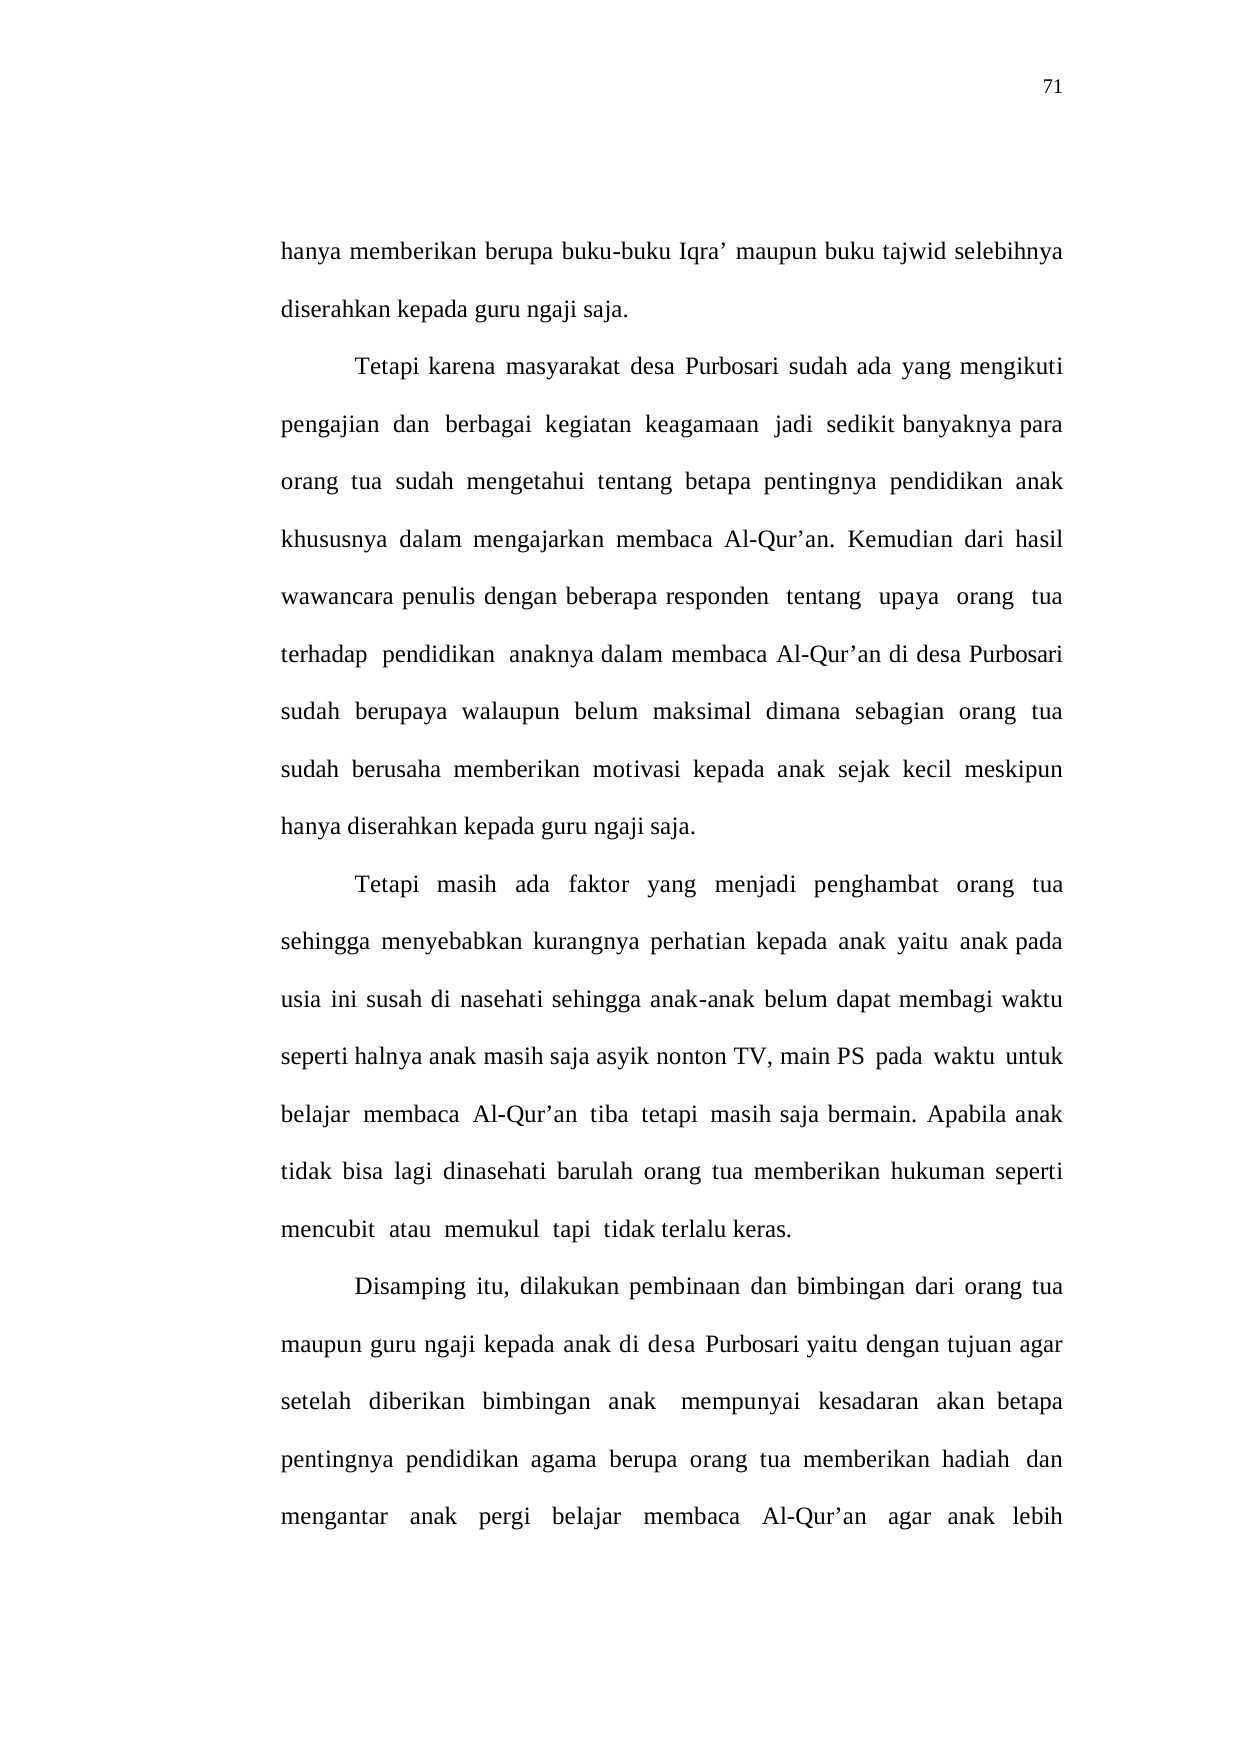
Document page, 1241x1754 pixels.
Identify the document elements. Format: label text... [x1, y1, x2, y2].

list Tetapi masih ada faktor yang menjadi penghambat orang tua sehingga menyebabkan kurangnya perhatian kepada anak yaitu anak pada usia ini susah di nasehati sehingga anak-anak belum dapat membagi waktu seperti halnya anak masih saja asyik nonton TV, main PS pada waktu untuk belajar membaca Al-Qur’an tiba tetapi masih saja bermain. Apabila anak tidak bisa lagi dinasehati barulah orang tua memberikan hukuman seperti mencubit atau memukul tapi tidak terlalu keras. [281, 869, 1063, 1242]
list Tetapi karena masyarakat desa Purbosari sudah ada yang mengikuti pengajian dan berbagai kegiatan keagamaan jadi sedikit banyaknya para orang tua sudah mengetahui tentang betapa pentingnya pendidikan anak khususnya dalam mengajarkan membaca Al-Qur’an. Kemudian dari hasil wawancara penulis dengan beberapa responden tentang upaya orang tua terhadap pendidikan anaknya dalam membaca Al-Qur’an di desa Purbosari sudah berupaya walaupun belum maksimal dimana sebagian orang tua sudah berusaha memberikan motivasi kepada anak sejak kecil meskipun hanya diserahkan kepada guru ngaji saja. [281, 351, 1063, 840]
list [281, 236, 1063, 322]
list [281, 1271, 1063, 1530]
